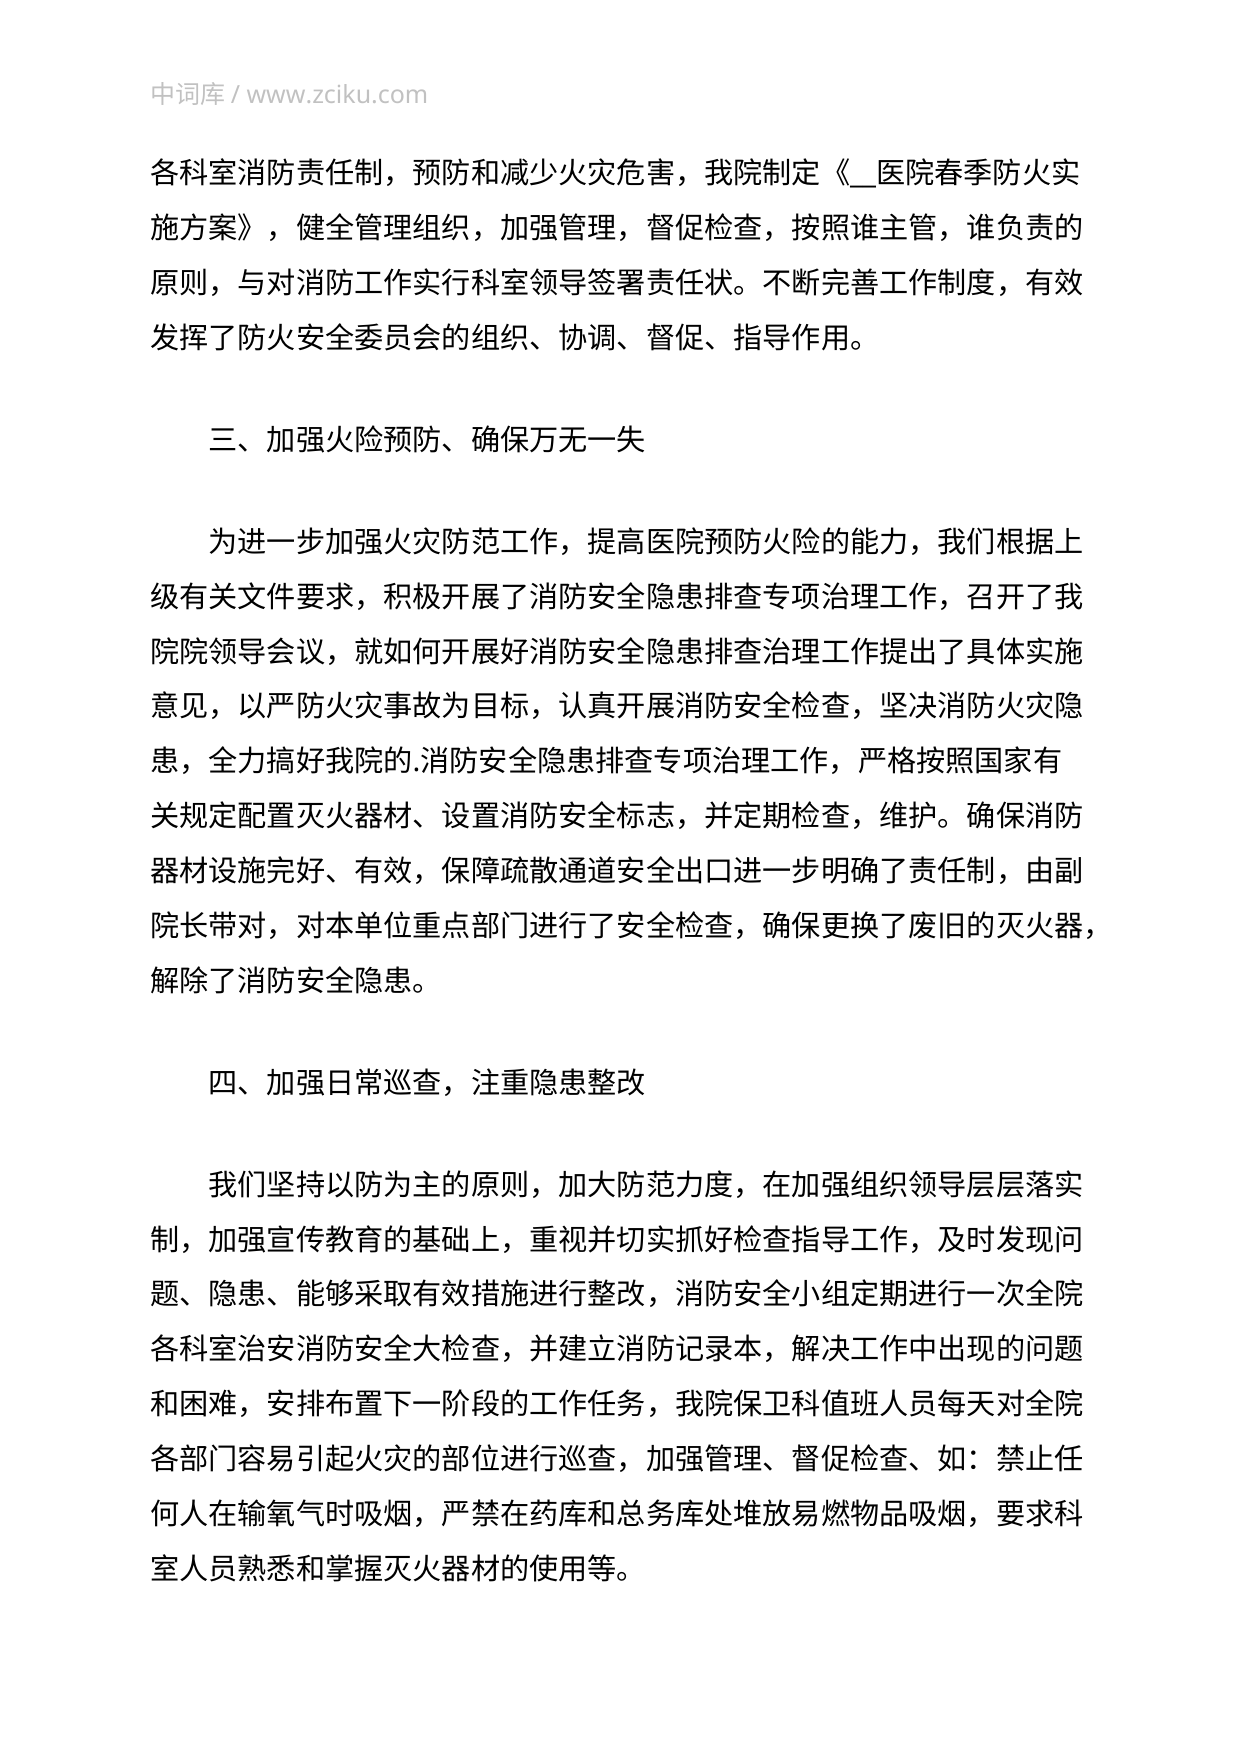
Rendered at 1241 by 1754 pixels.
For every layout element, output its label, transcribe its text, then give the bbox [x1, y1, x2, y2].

text 四、加强日常巡查，注重隐患整改 [150, 1059, 1090, 1102]
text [150, 150, 1090, 357]
text 三、加强火险预防、确保万无一失 [150, 417, 1090, 459]
text 我们坚持以防为主的原则，加大防范力度，在加强组织领导层层落实制，加强宣传教育的基础上，重视并切实抓好检查指导工作，及时发现问题、隐患、能够采取有效措施进行整改，消防安全小组定期进行一次全院各科室治安消防安全大检查，并建立消防记录本，解决工作中出现的问题和困难，安排布置下一阶段的工作任务，我院保卫科值班人员每天对全院各部门容易引起火灾的部位进行巡查，加强管理、督促检查、如：禁止任何人在输氧气时吸烟，严禁在药库和总务库处堆放易燃物品吸烟，要求科室人员熟悉和掌握灭火器材的使用等。 [150, 1161, 1090, 1588]
text 为进一步加强火灾防范工作，提高医院预防火险的能力，我们根据上级有关文件要求，积极开展了消防安全隐患排查专项治理工作，召开了我院院领导会议，就如何开展好消防安全隐患排查治理工作提出了具体实施意见，以严防火灾事故为目标，认真开展消防安全检查，坚决消防火灾隐患，全力搞好我院的.消防安全隐患排查专项治理工作，严格按照国家有关规定配置灭火器材、设置消防安全标志，并定期检查，维护。确保消防器材设施完好、有效，保障疏散通道安全出口进一步明确了责任制，由副院长带对，对本单位重点部门进行了安全检查，确保更换了废旧的灭火器，解除了消防安全隐患。 [150, 518, 1090, 1000]
